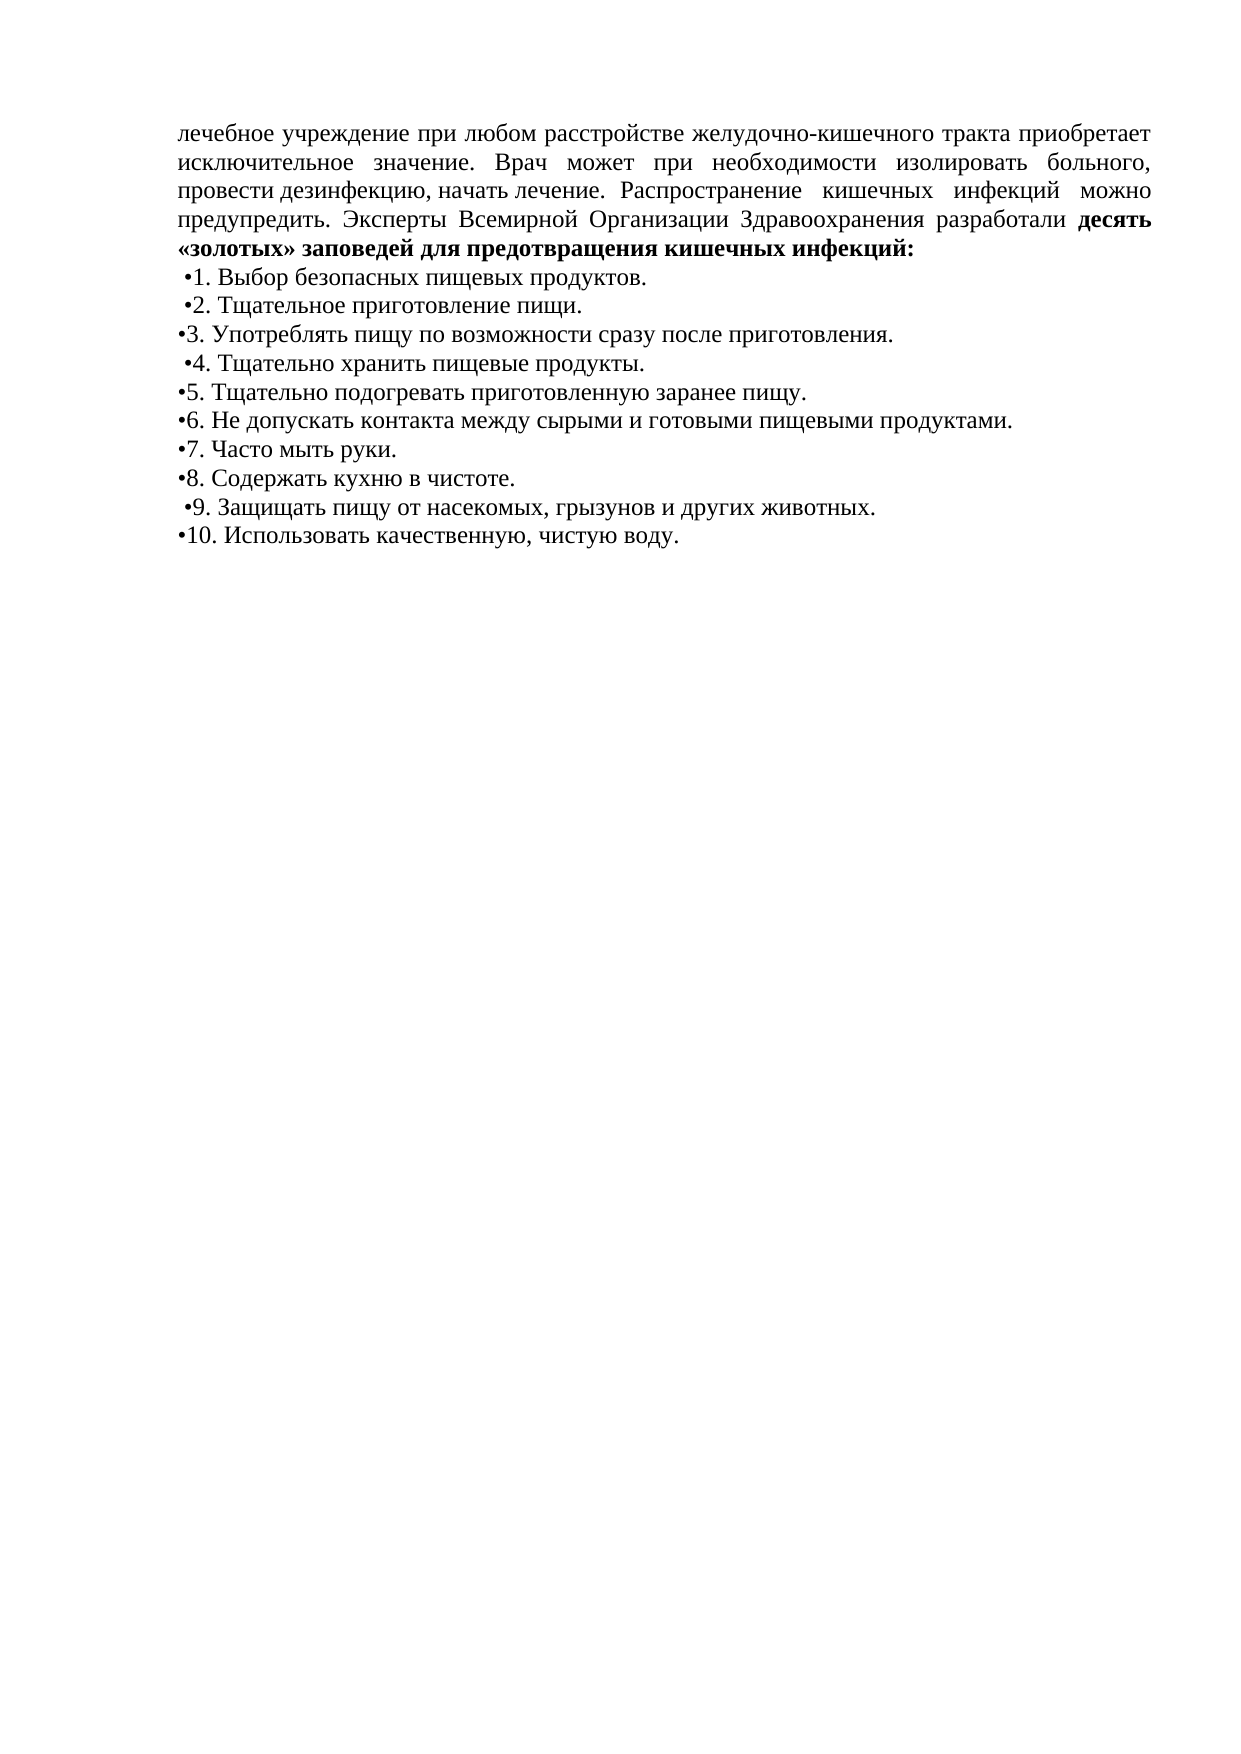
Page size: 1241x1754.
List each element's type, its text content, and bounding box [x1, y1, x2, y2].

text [177, 118, 1152, 262]
text •10. Использовать качественную, чистую воду. [177, 521, 1152, 549]
text •6. Не допускать контакта между сырыми и готовыми пищевыми продуктами. [177, 406, 1152, 434]
text •1. Выбор безопасных пищевых продуктов. [177, 262, 1152, 291]
text •8. Содержать кухню в чистоте. [177, 463, 1152, 492]
text •9. Защищать пищу от насекомых, грызунов и других животных. [177, 492, 1152, 521]
text •3. Употреблять пищу по возможности сразу после приготовления. [177, 319, 1152, 348]
text •5. Тщательно подогревать приготовленную заранее пищу. [177, 377, 1152, 406]
text •2. Тщательное приготовление пищи. [177, 291, 1152, 319]
text •4. Тщательно хранить пищевые продукты. [177, 348, 1152, 377]
text •7. Часто мыть руки. [177, 434, 1152, 463]
